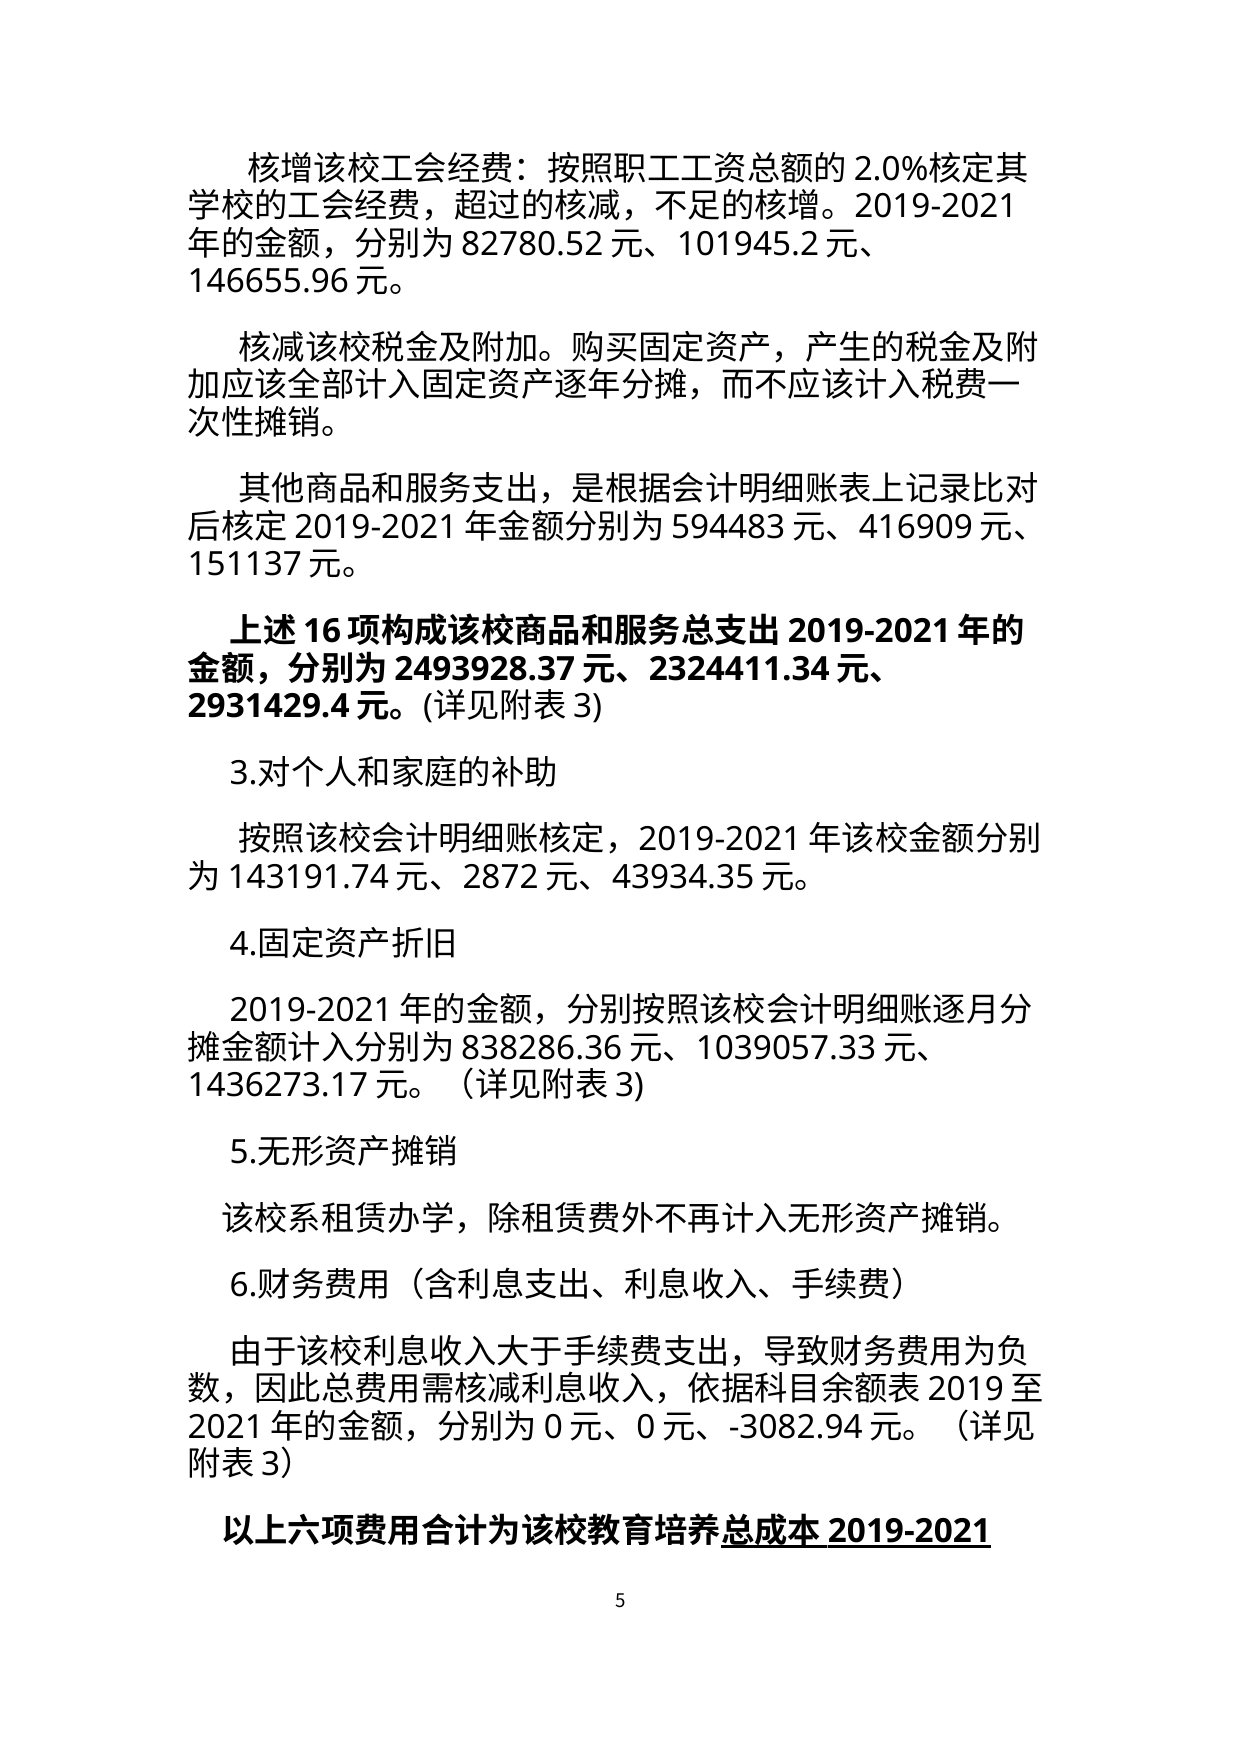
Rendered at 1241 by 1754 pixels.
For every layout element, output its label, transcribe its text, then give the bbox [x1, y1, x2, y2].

text 以上六项费用合计为该校教育培养总成本2019-2021 [187, 1512, 1053, 1550]
text 该校系租赁办学，除租赁费外不再计入无形资产摊销。 [187, 1200, 1053, 1237]
text 由于该校利息收入大于手续费支出，导致财务费用为负数，因此总费用需核减利息收入，依据科目余额表2019至2021年的金额，分别为0元、0元、-3082.94元。（详见附表3） [187, 1333, 1053, 1483]
text 5.无形资产摊销 [187, 1133, 1053, 1171]
text 核增该校工会经费：按照职工工资总额的2.0%核定其学校的工会经费，超过的核减，不足的核增。2019-2021年的金额，分别为82780.52元、101945.2元、146655.96元。 [187, 150, 1053, 300]
text 4.固定资产折旧 [187, 925, 1053, 962]
text 核减该校税金及附加。购买固定资产，产生的税金及附加应该全部计入固定资产逐年分摊，而不应该计入税费一次性摊销。 [187, 329, 1053, 442]
text 按照该校会计明细账核定，2019-2021年该校金额分别为143191.74元、2872元、43934.35元。 [187, 821, 1053, 896]
text 上述16项构成该校商品和服务总支出2019-2021年的金额，分别为2493928.37元、2324411.34元、2931429.4元。(详见附表3) [187, 612, 1053, 725]
text 其他商品和服务支出，是根据会计明细账表上记录比对后核定2019-2021年金额分别为594483元、416909元、151137元。 [187, 471, 1053, 583]
text 3.对个人和家庭的补助 [187, 754, 1053, 792]
text 2019-2021年的金额，分别按照该校会计明细账逐月分摊金额计入分别为838286.36元、1039057.33元、1436273.17元。（详见附表3) [187, 992, 1053, 1104]
text 6.财务费用（含利息支出、利息收入、手续费） [187, 1267, 1053, 1304]
